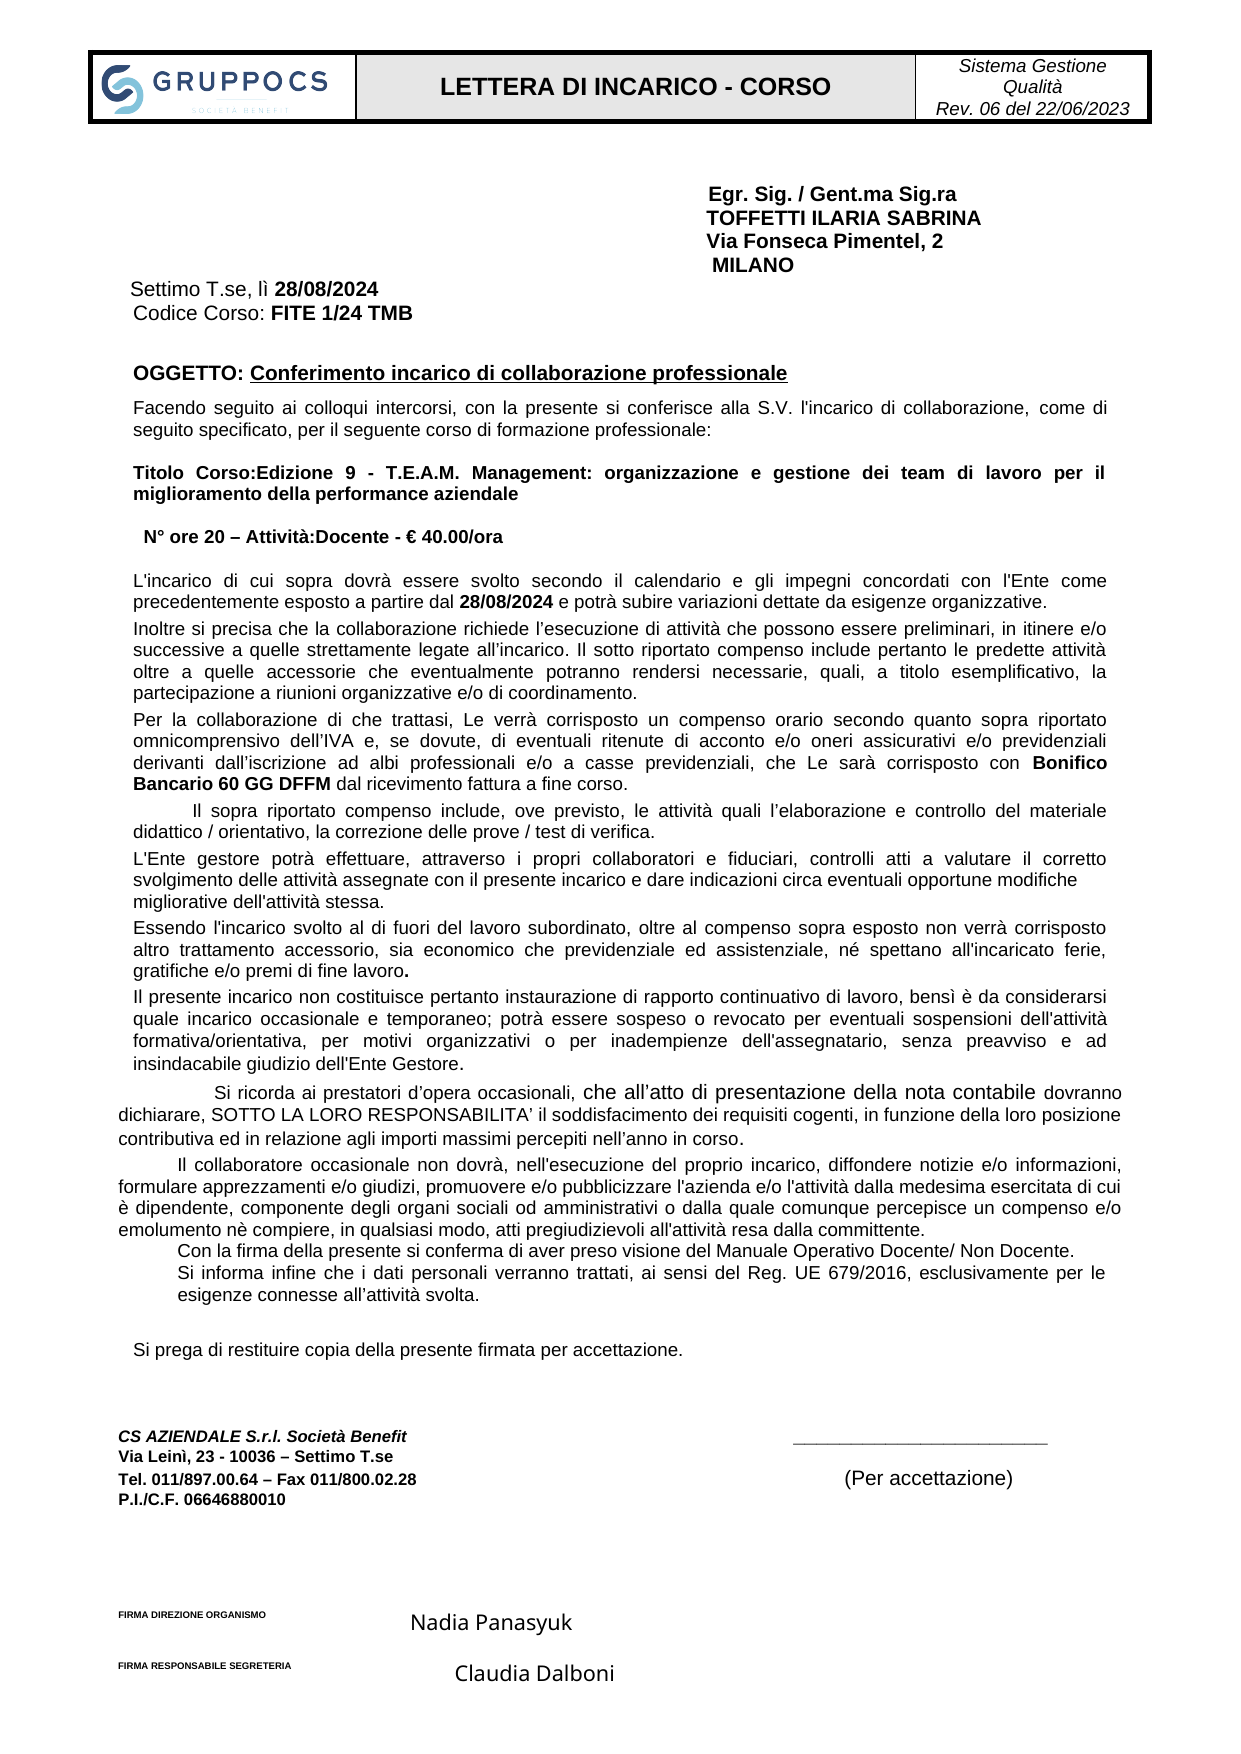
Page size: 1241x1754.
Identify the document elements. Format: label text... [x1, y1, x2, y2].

table_header Nadia Panasyuk [399, 1585, 856, 1636]
text TOFFETTI ILARIA SABRINA [118, 205, 1122, 229]
table_header FIRMA DIREZIONE ORGANISMO [107, 1585, 399, 1636]
text Il sopra riportato compenso include, ove previsto, le attività quali l’elaborazione e controllo del materiale didattico / orientativo, la correzione delle prove / test di verifica. [133, 799, 1107, 843]
table_cell Claudia Dalboni [443, 1636, 1126, 1687]
text CS AZIENDALE S.r.l. Società Benefit ______________________ [118, 1422, 1107, 1446]
text Per la collaborazione di che trattasi, Le verrà corrisposto un compenso orario secondo quanto sopra riportato omnicomprensivo dell’IVA e, se dovute, di eventuali ritenute di acconto e/o oneri assicurativi e/o previdenziali derivanti dall’iscrizione ad albi professionali e/o a casse previdenziali, che Le sarà corrisposto con Bonifico Bancario 60 GG DFFM dal ricevimento fattura a fine corso. [133, 708, 1107, 795]
text Titolo Corso:Edizione 9 - T.E.A.M. Management: organizzazione e gestione dei team di lavoro per il miglioramento della performance aziendale [133, 462, 1107, 505]
text MILANO [118, 253, 1122, 277]
text Egr. Sig. / Gent.ma Sig.ra [634, 181, 1122, 205]
text Facendo seguito ai colloqui intercorsi, con la presente si conferisce alla S.V. l'incarico di collaborazione, come di seguito specificato, per il seguente corso di formazione professionale: [133, 397, 1107, 440]
text Tel. 011/897.00.64 – Fax 011/800.02.28 (Per accettazione) [118, 1466, 1107, 1489]
text Con la firma della presente si conferma di aver preso visione del Manuale Operativo Docente/ Non Docente. [118, 1240, 1122, 1262]
text P.I./C.F. 06646880010 [118, 1489, 1107, 1509]
text Via Leinì, 23 - 10036 – Settimo T.se [118, 1446, 1107, 1466]
text Inoltre si precisa che la collaborazione richiede l’esecuzione di attività che possono essere preliminari, in itinere e/o successive a quelle strettamente legate all’incarico. Il sotto riportato compenso include pertanto le predette attività oltre a quelle accessorie che eventualmente potranno rendersi necessarie, quali, a titolo esemplificativo, la partecipazione a riunioni organizzative e/o di coordinamento. [133, 617, 1107, 704]
table_cell FIRMA RESPONSABILE SEGRETERIA [107, 1636, 443, 1687]
text Si ricorda ai prestatori d’opera occasionali, che all’atto di presentazione della nota contabile dovranno dichiarare, SOTTO LA LORO RESPONSABILITA’ il soddisfacimento dei requisiti cogenti, in funzione della loro posizione contributiva ed in relazione agli importi massimi percepiti nell’anno in corso. [118, 1080, 1122, 1149]
text Il presente incarico non costituisce pertanto instaurazione di rapporto continuativo di lavoro, bensì è da considerarsi quale incarico occasionale e temporaneo; potrà essere sospeso o revocato per eventuali sospensioni dell'attività formativa/orientativa, per motivi organizzativi o per inadempienze dell'assegnatario, senza preavviso e ad insindacabile giudizio dell'Ente Gestore. [133, 986, 1107, 1075]
text Codice Corso: FITE 1/24 TMB [133, 301, 1122, 325]
text Settimo T.se, lì 28/08/2024 [118, 277, 1122, 301]
text N° ore 20 – Attività:Docente - € 40.00/ora [133, 526, 1107, 548]
text OGGETTO: Conferimento incarico di collaborazione professionale [133, 361, 1107, 385]
text Via Fonseca Pimentel, 2 [118, 229, 1122, 253]
text L'incarico di cui sopra dovrà essere svolto secondo il calendario e gli impegni concordati con l'Ente come precedentemente esposto a partire dal 28/08/2024 e potrà subire variazioni dettate da esigenze organizzative. [133, 569, 1107, 613]
text migliorative dell'attività stessa. [133, 891, 1107, 912]
text Il collaboratore occasionale non dovrà, nell'esecuzione del proprio incarico, diffondere notizie e/o informazioni, formulare apprezzamenti e/o giudizi, promuovere e/o pubblicizzare l'azienda e/o l'attività dalla medesima esercitata di cui è dipendente, componente degli organi sociali od amministrativi o dalla quale comunque percepisce un compenso e/o emolumento nè compiere, in qualsiasi modo, atti pregiudizievoli all'attività resa dalla committente. [118, 1154, 1122, 1240]
text L'Ente gestore potrà effettuare, attraverso i propri collaboratori e fiduciari, controlli atti a valutare il corretto svolgimento delle attività assegnate con il presente incarico e dare indicazioni circa eventuali opportune modifiche [133, 847, 1107, 891]
text Si informa infine che i dati personali verranno trattati, ai sensi del Reg. UE 679/2016, esclusivamente per le esigenze connesse all’attività svolta. [177, 1262, 1107, 1305]
text Essendo l'incarico svolto al di fuori del lavoro subordinato, oltre al compenso sopra esposto non verrà corrisposto altro trattamento accessorio, sia economico che previdenziale ed assistenziale, né spettano all'incaricato ferie, gratifiche e/o premi di fine lavoro. [133, 917, 1107, 982]
text Si prega di restituire copia della presente firmata per accettazione. [133, 1338, 1107, 1360]
picture [101, 65, 331, 115]
